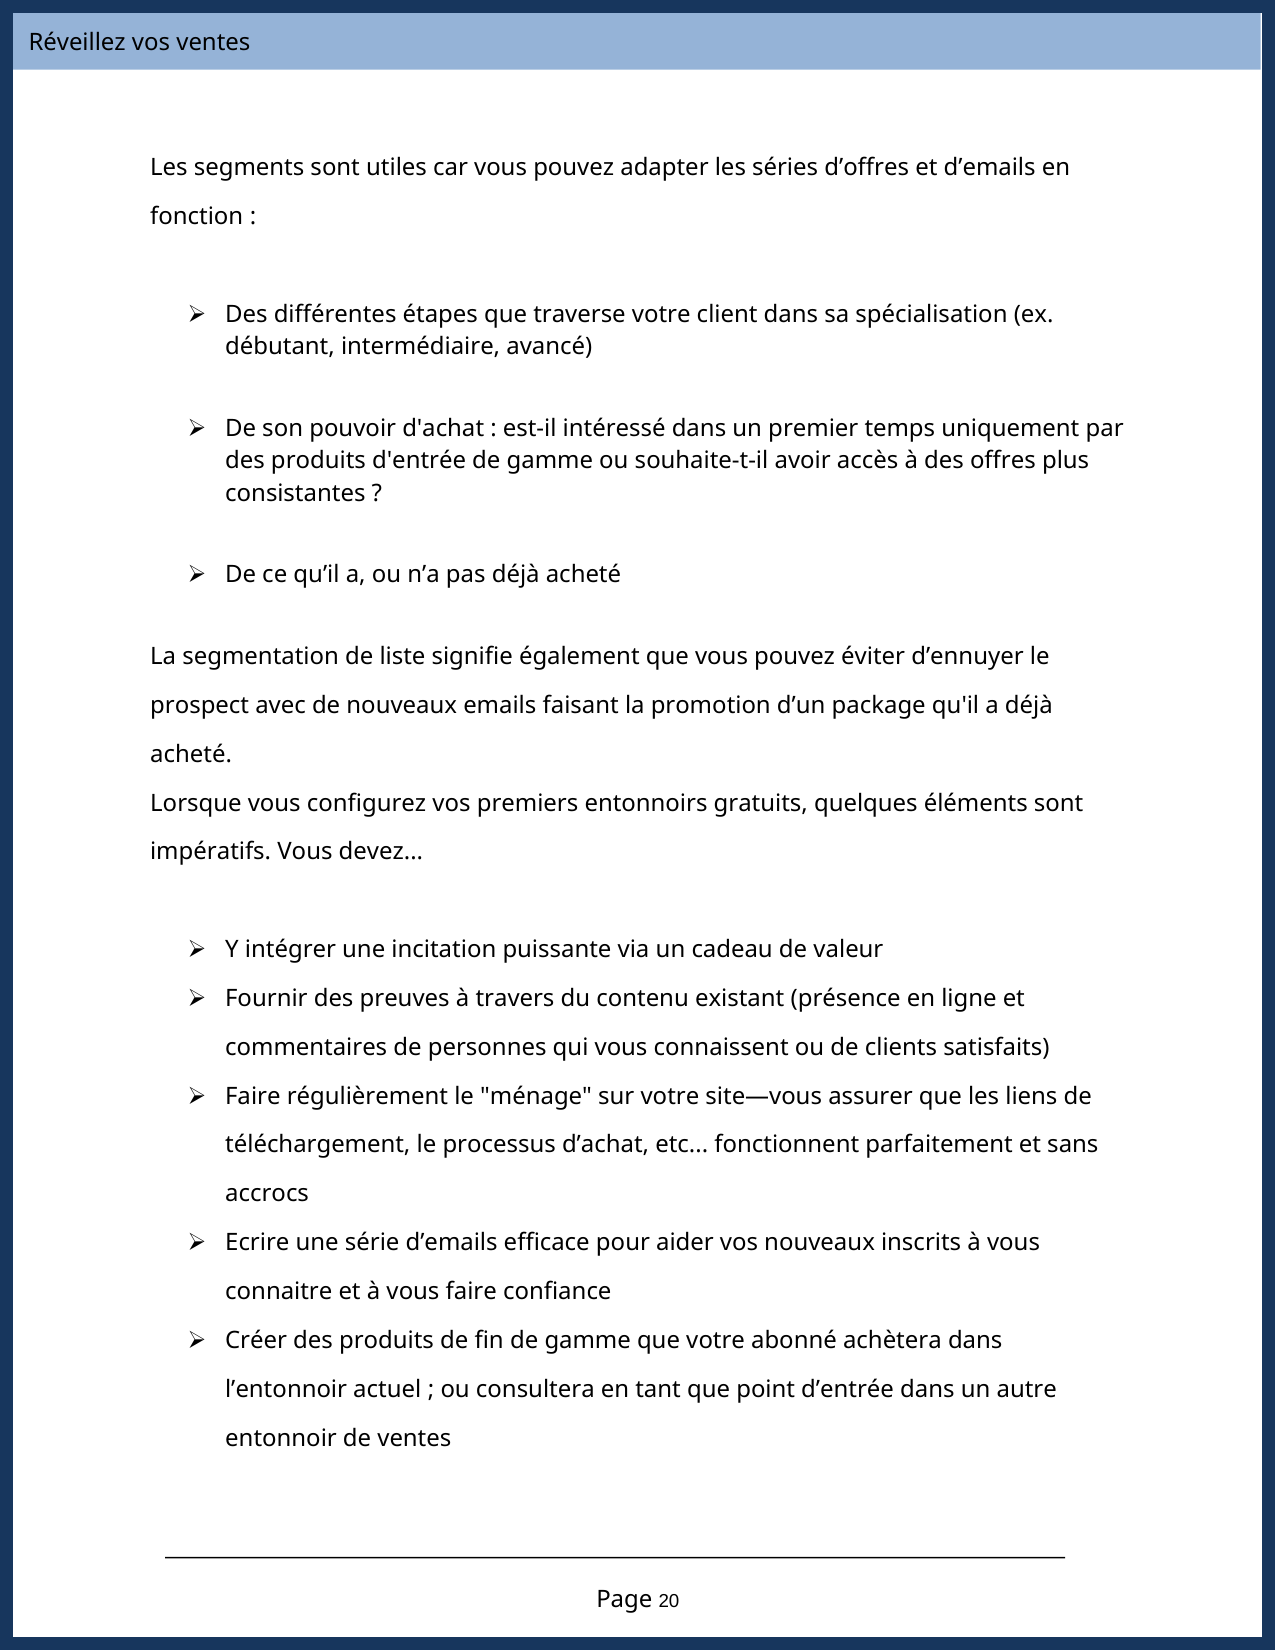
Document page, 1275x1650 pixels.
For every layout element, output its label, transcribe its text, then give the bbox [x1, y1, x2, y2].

list De ce qu’il a, ou n’a pas déjà acheté [187, 557, 1125, 590]
text La segmentation de liste signifie également que vous pouvez éviter d’ennuyer le prospect avec de nouveaux emails faisant la promotion d’un package qu'il a déjà acheté. [150, 639, 1125, 769]
list Y intégrer une incitation puissante via un cadeau de valeur [187, 932, 1125, 964]
text Lorsque vous configurez vos premiers entonnoirs gratuits, quelques éléments sont impératifs. Vous devez... [150, 785, 1125, 867]
list Créer des produits de fin de gamme que votre abonné achètera dans l’entonnoir actuel ; ou consultera en tant que point d’entrée dans un autre entonnoir de ventes [187, 1323, 1125, 1453]
list Des différentes étapes que traverse votre client dans sa spécialisation (ex. débutant, intermédiaire, avancé) [187, 297, 1125, 362]
text Les segments sont utiles car vous pouvez adapter les séries d’offres et d’emails en fonction : [150, 150, 1125, 231]
list De son pouvoir d'achat : est-il intéressé dans un premier temps uniquement par des produits d'entrée de gamme ou souhaite-t-il avoir accès à des offres plus consistantes ? [187, 411, 1125, 508]
list Fournir des preuves à travers du contenu existant (présence en ligne et commentaires de personnes qui vous connaissent ou de clients satisfaits) [187, 981, 1125, 1062]
list Faire régulièrement le "ménage" sur votre site—vous assurer que les liens de téléchargement, le processus d’achat, etc... fonctionnent parfaitement et sans accrocs [187, 1078, 1125, 1209]
list Ecrire une série d’emails efficace pour aider vos nouveaux inscrits à vous connaitre et à vous faire confiance [187, 1225, 1125, 1306]
